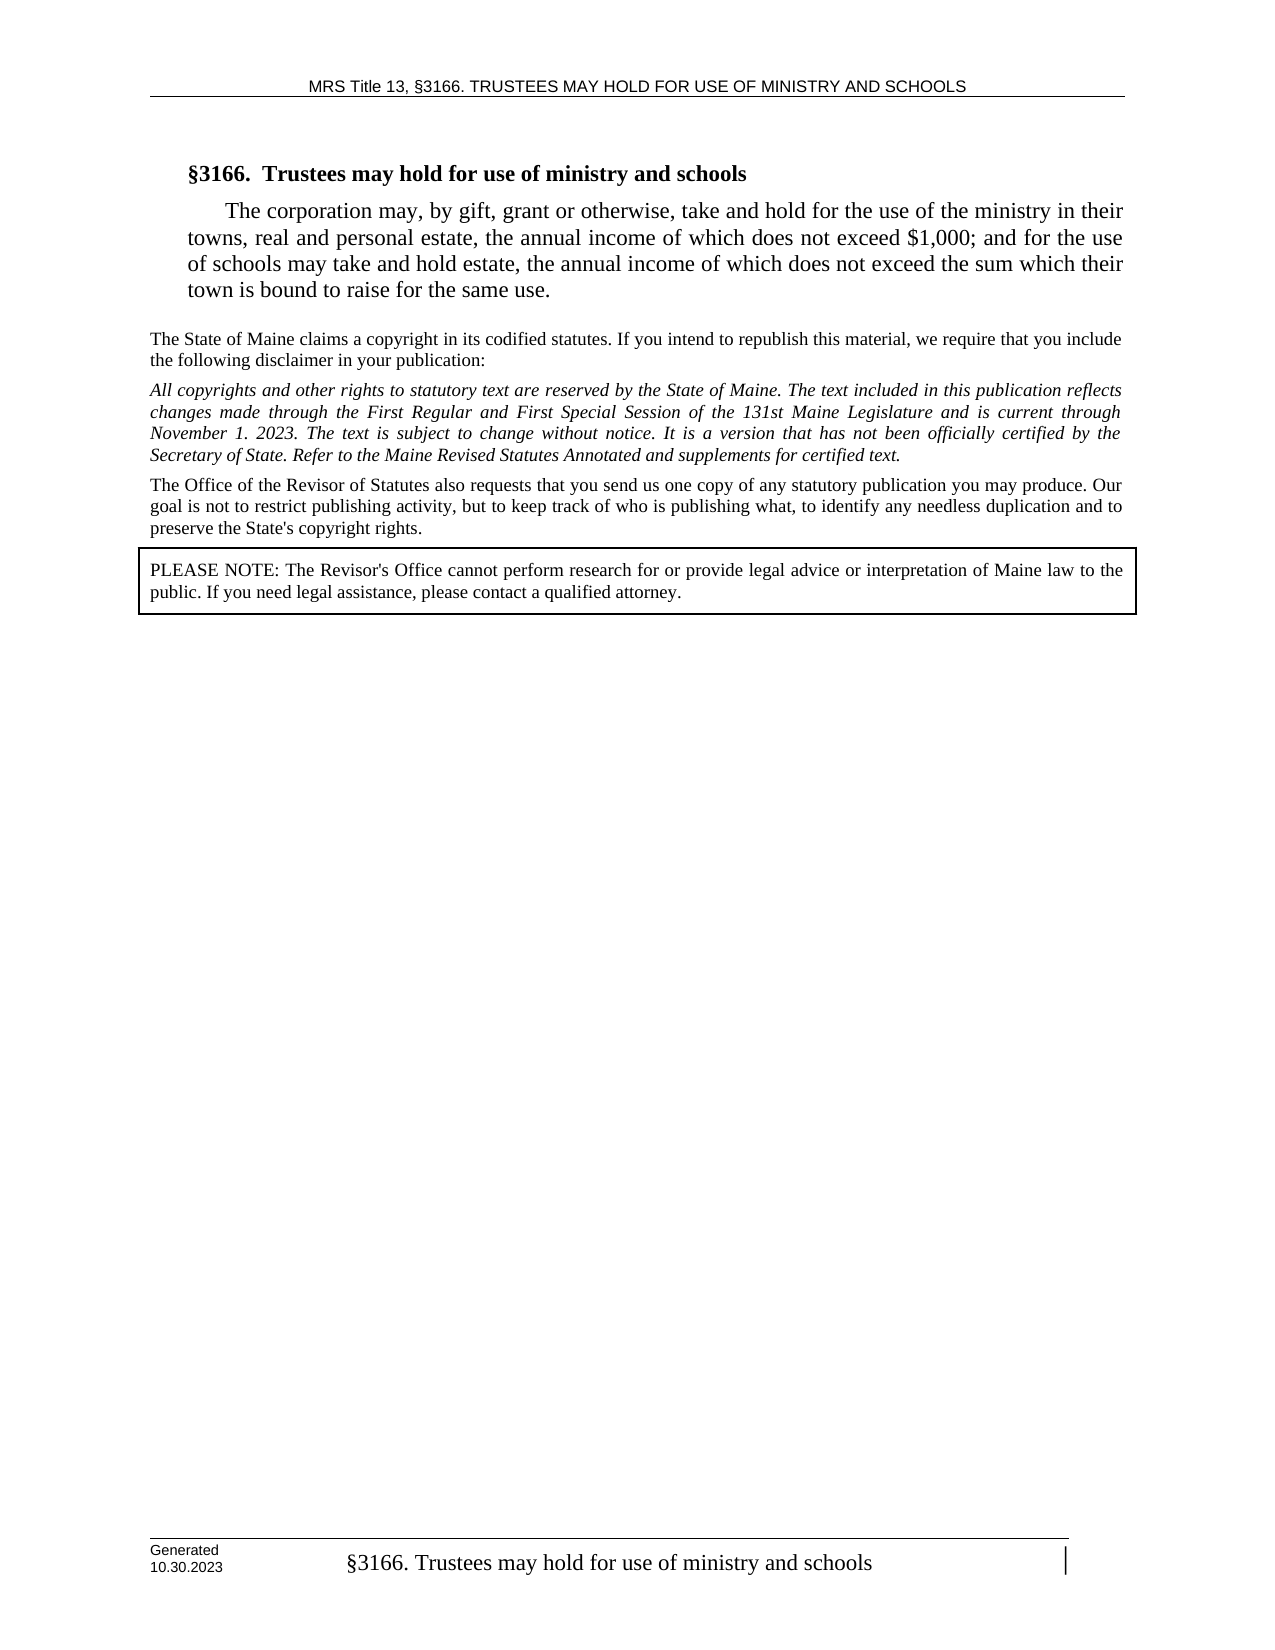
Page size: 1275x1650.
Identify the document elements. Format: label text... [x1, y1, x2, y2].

text The State of Maine claims a copyright in its codified statutes. If you intend to republish this material, we require that you include the following disclaimer in your publication: [150, 328, 1125, 371]
text PLEASE NOTE: The Revisor's Office cannot perform research for or provide legal advice or interpretation of Maine law to the public. If you need legal assistance, please contact a qualified attorney. [140, 549, 1135, 613]
text The Office of the Revisor of Statutes also requests that you send us one copy of any statutory publication you may produce. Our goal is not to restrict publishing activity, but to keep track of who is publishing what, to identify any needless duplication and to preserve the State's copyright rights. [150, 474, 1125, 538]
text All copyrights and other rights to statutory text are reserved by the State of Maine. The text included in this publication reflects changes made through the First Regular and First Special Session of the 131st Maine Legislature and is current through November 1. 2023 . The text is subject to change without notice. It is a version that has not been officially certified by the Secretary of State. Refer to the Maine Revised Statutes Annotated and supplements for certified text. [150, 379, 1125, 465]
text The corporation may, by gift, grant or otherwise, take and hold for the use of the ministry in their towns, real and personal estate, the annual income of which does not exceed $1,000; and for the use of schools may take and hold estate, the annual income of which does not exceed the sum which their town is bound to raise for the same use. [187, 197, 1125, 303]
text §3166. Trustees may hold for use of ministry and schools [187, 160, 1125, 187]
